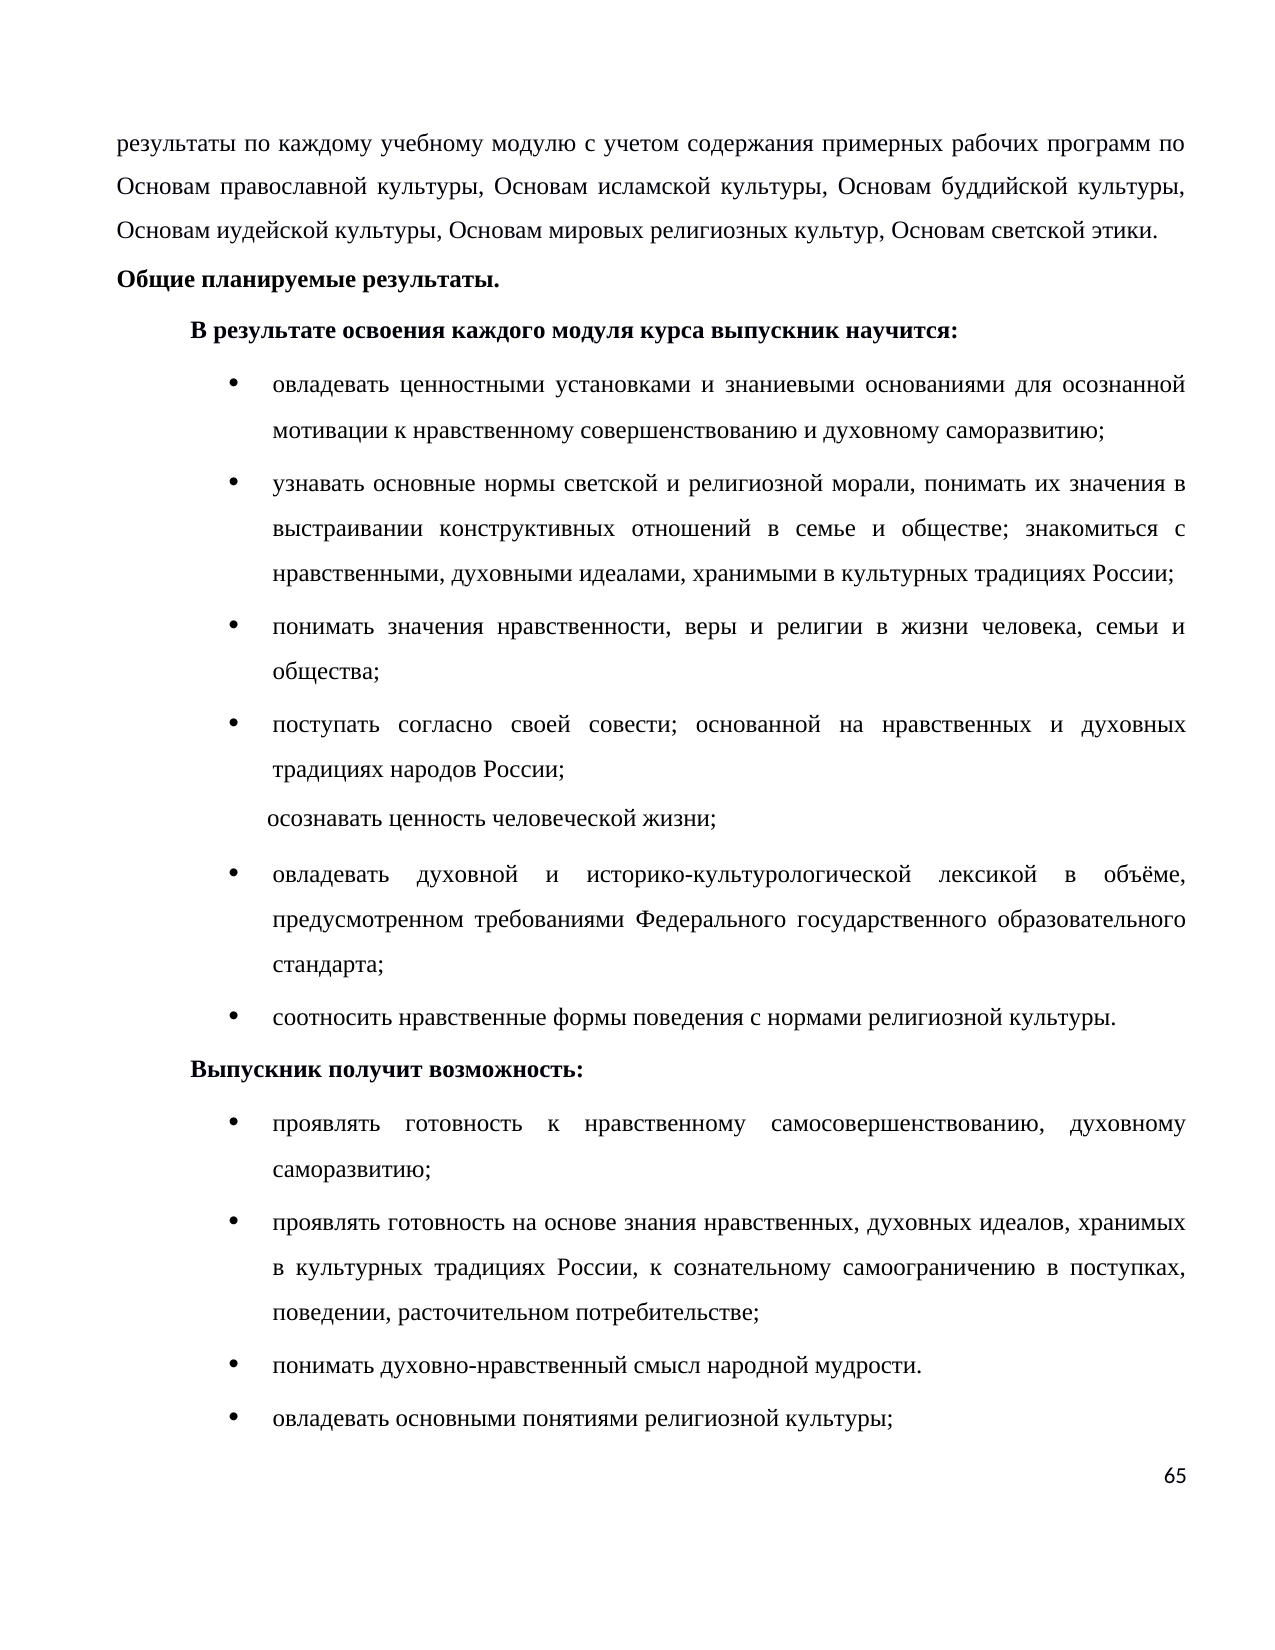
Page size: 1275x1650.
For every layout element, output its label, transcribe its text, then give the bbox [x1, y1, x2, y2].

list овладевать основными понятиями религиозной культуры; [228, 1399, 1187, 1432]
list овладевать духовной и историко-культурологической лексикой в объёме, предусмотренном требованиями Федерального государственного образовательного стандарта; [228, 855, 1187, 978]
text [116, 128, 1187, 244]
list проявлять готовность на основе знания нравственных, духовных идеалов, хранимых в культурных традициях России, к сознательному самоограничению в поступках, поведении, расточительном потребительстве; [228, 1203, 1187, 1326]
text Выпускник получит возможность: [190, 1054, 1187, 1083]
list понимать духовно-нравственный смысл народной мудрости. [228, 1346, 1187, 1379]
list соотносить нравственные формы поведения с нормами религиозной культуры. [228, 998, 1187, 1031]
list овладевать ценностными установками и знаниевыми основаниями для осознанной мотивации к нравственному совершенствованию и духовному саморазвитию; [228, 365, 1187, 444]
list проявлять готовность к нравственному самосовершенствованию, духовному саморазвитию; [228, 1104, 1187, 1183]
list узнавать основные нормы светской и религиозной морали, понимать их значения в выстраивании конструктивных отношений в семье и обществе; знакомиться с нравственными, духовными идеалами, хранимыми в культурных традициях России; [228, 464, 1187, 587]
text Общие планируемые результаты. [116, 264, 1187, 293]
list понимать значения нравственности, веры и религии в жизни человека, семьи и общества; [228, 607, 1187, 685]
text осознавать ценность человеческой жизни; [267, 803, 1187, 832]
text В результате освоения каждого модуля курса выпускник научится: [190, 315, 1187, 343]
list поступать согласно своей совести; основанной на нравственных и духовных традициях народов России; [228, 705, 1187, 783]
